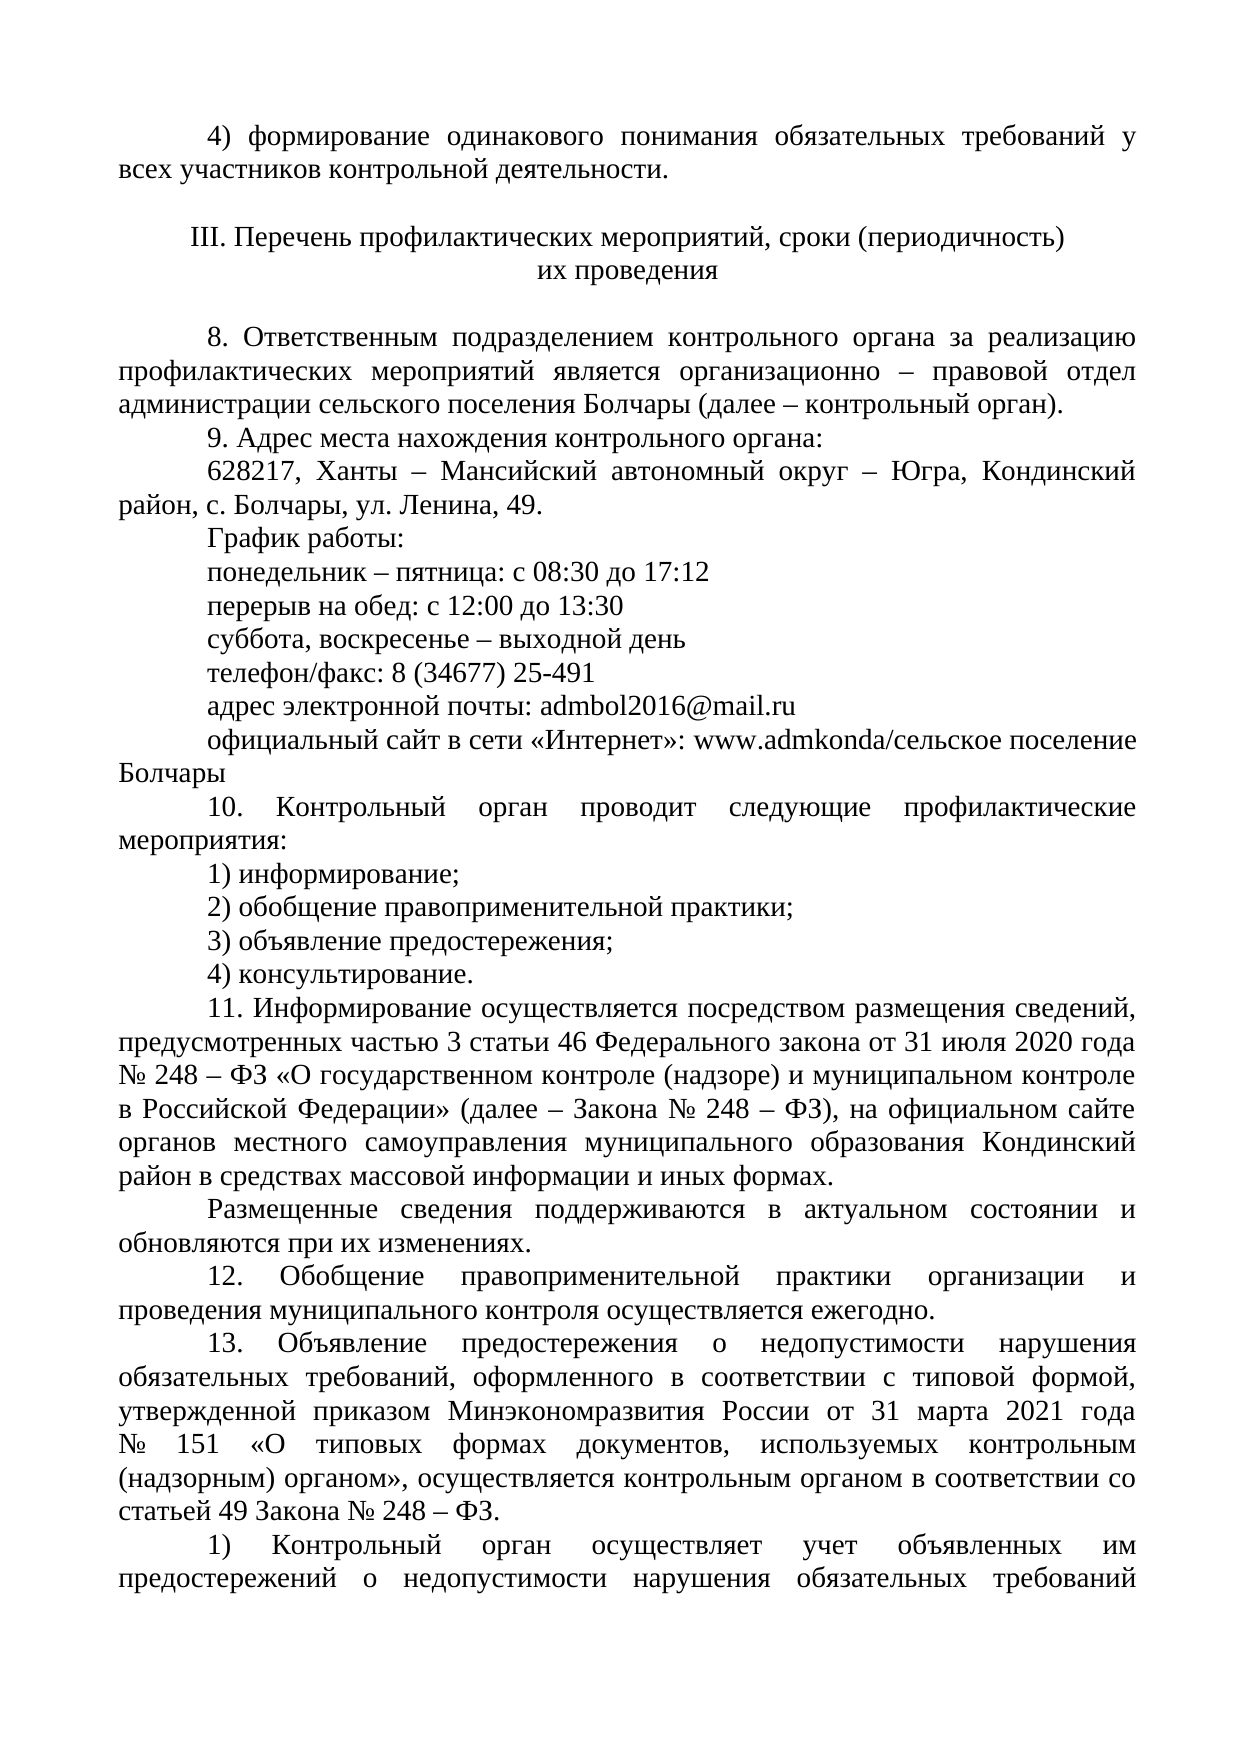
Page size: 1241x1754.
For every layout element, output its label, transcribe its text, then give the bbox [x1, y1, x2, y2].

text 11. Информирование осуществляется посредством размещения сведений, предусмотренных частью 3 статьи 46 Федерального закона от 31 июля 2020 года № 248 – ФЗ «О государственном контроле (надзоре) и муниципальном контроле в Российской Федерации» (далее – Закона № 248 – ФЗ), на официальном сайте органов местного самоуправления муниципального образования Кондинский район в средствах массовой информации и иных формах. [118, 990, 1137, 1191]
text 628217, Ханты – Мансийский автономный округ – Югра, Кондинский район, с. Болчары, ул. Ленина, 49. [118, 453, 1137, 521]
text понедельник – пятница: с 08:30 до 17:12 [118, 554, 1137, 588]
text 4) формирование одинакового понимания обязательных требований у всех участников контрольной деятельности. [118, 118, 1137, 185]
text суббота, воскресенье – выходной день [118, 621, 1137, 655]
text III. Перечень профилактических мероприятий, сроки (периодичность) их проведения [718, 219, 1137, 286]
text 12. Обобщение правоприменительной практики организации и проведения муниципального контроля осуществляется ежегодно. [118, 1258, 1137, 1326]
text График работы: [118, 521, 1137, 554]
text перерыв на обед: с 12:00 до 13:30 [118, 588, 1137, 621]
text 2) обобщение правоприменительной практики; [118, 889, 1137, 923]
text 4) консультирование. [118, 957, 1137, 990]
text Размещенные сведения поддерживаются в актуальном состоянии и обновляются при их изменениях. [118, 1191, 1137, 1258]
text 13. Объявление предостережения о недопустимости нарушения обязательных требований, оформленного в соответствии с типовой формой, утвержденной приказом Минэкономразвития России от 31 марта 2021 года № 151 «О типовых формах документов, используемых контрольным (надзорным) органом», осуществляется контрольным органом в соответствии со статьей 49 Закона № 248 – ФЗ. [118, 1326, 1137, 1527]
text 1) информирование; [118, 856, 1137, 889]
text 10. Контрольный орган проводит следующие профилактические мероприятия: [118, 789, 1137, 856]
text телефон/факс: 8 (34677) 25-491 [118, 655, 1137, 688]
text 3) объявление предостережения; [118, 923, 1137, 957]
text III. Перечень профилактических мероприятий, сроки (периодичность) их проведения [118, 219, 537, 286]
text адрес электронной почты: admbol2016@mail.ru [118, 688, 1137, 722]
text 9. Адрес места нахождения контрольного органа: [118, 420, 1137, 453]
text 8. Ответственным подразделением контрольного органа за реализацию профилактических мероприятий является организационно – правовой отдел администрации сельского поселения Болчары (далее – контрольный орган). [118, 319, 1137, 420]
text официальный сайт в сети «Интернет»: www.admkonda/сельское поселение Болчары [118, 722, 1137, 789]
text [118, 1527, 1137, 1594]
